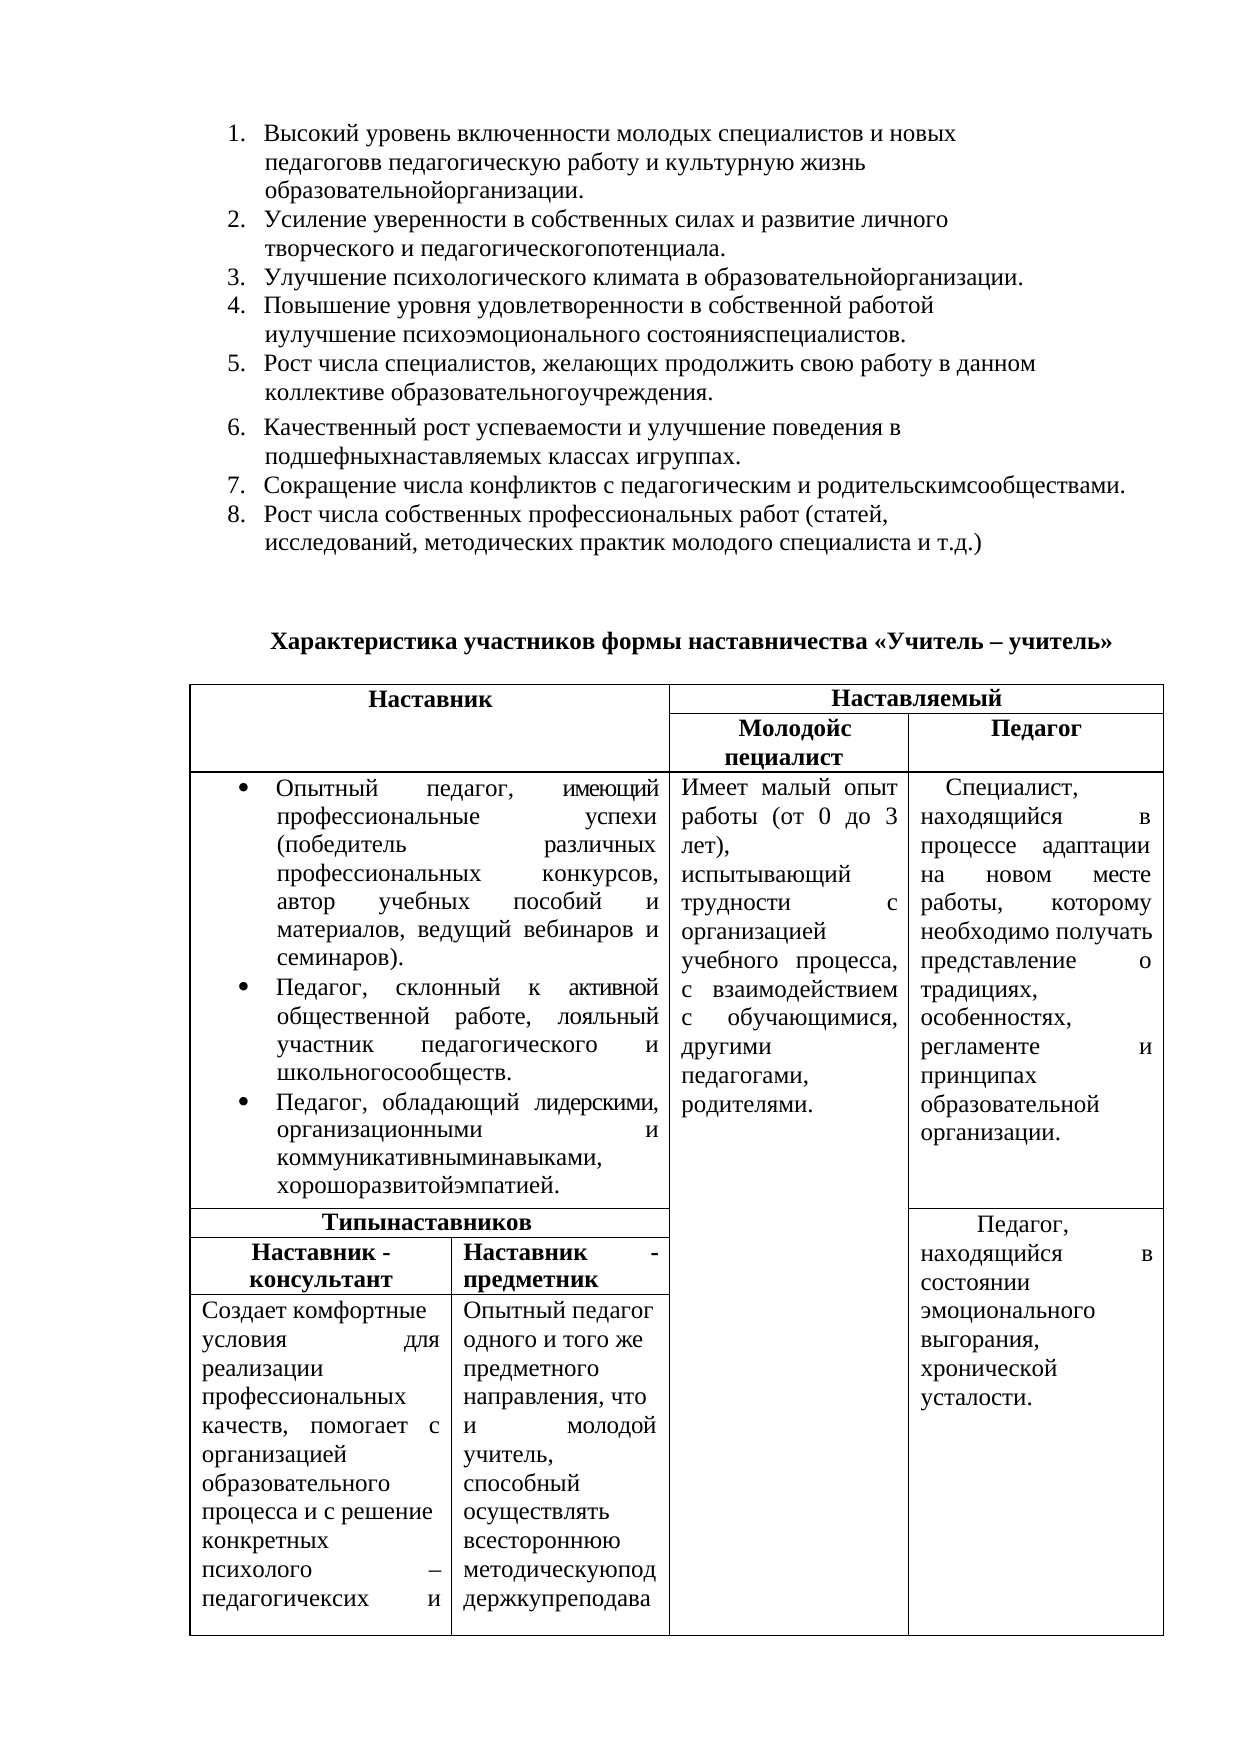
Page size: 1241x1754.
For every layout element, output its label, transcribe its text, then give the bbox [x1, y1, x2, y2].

table_cell Наставник - консультант [191, 1238, 451, 1294]
table_header Наставляемый [670, 685, 1163, 713]
list Усиление уверенности в собственных силах и развитие личного творческого и педагогическогопотенциала. [227, 204, 1038, 262]
list Качественный рост успеваемости и улучшение поведения в подшефныхнаставляемых классах игруппах. [227, 412, 1125, 470]
table_cell Типынаставников [191, 1209, 669, 1237]
table_cell Специалист, находящийся в процессе адаптации на новом месте работы, которому необходимо получать представление о традициях, особенностях, регламенте и принципах образовательной организации. [909, 773, 1163, 1208]
table_header Наставник [191, 685, 669, 771]
table_cell Педагог [909, 714, 1163, 771]
table_cell Педагог, находящийся в состоянии эмоционального выгорания, хронической усталости. [909, 1209, 1163, 1635]
subtitle Характеристика участников формы наставничества «Учитель – учитель» [270, 626, 1152, 655]
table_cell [191, 1295, 451, 1635]
list Улучшение психологического климата в образовательнойорганизации. [227, 262, 1152, 291]
table_cell Молодойспециалист [670, 714, 908, 771]
list Рост числа специалистов, желающих продолжить свою работу в данном коллективе образовательногоучреждения. [227, 348, 1096, 406]
list Рост числа собственных профессиональных работ (статей, исследований, методических практик молодого специалиста и т.д.) [227, 499, 983, 556]
table_cell Имеет малый опыт работы (от 0 до 3 лет), испытывающий трудности с организацией учебного процесса, с взаимодействием с обучающимися, другими педагогами, родителями. [670, 773, 908, 1635]
list Высокий уровень включенности молодых специалистов и новых педагоговв педагогическую работу и культурную жизнь образовательнойорганизации. [227, 118, 1020, 204]
table_cell Опытный педагог, имеющий профессиональные успехи (победитель различных профессиональных конкурсов, автор учебных пособий и материалов, ведущий вебинаров и семинаров). Педагог, склонный к активной общественной работе, лояльный участник педагогического и школьногосообществ. Педагог, обладающий лидерскими, организационными и коммуникативныминавыками, хорошоразвитойэмпатией. [191, 773, 669, 1208]
list Повышение уровня удовлетворенности в собственной работой иулучшение психоэмоционального состоянияспециалистов. [227, 291, 1012, 348]
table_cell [452, 1295, 669, 1635]
list Сокращение числа конфликтов с педагогическим и родительскимсообществами. [227, 470, 1152, 499]
table_cell Наставник - предметник [452, 1238, 669, 1294]
